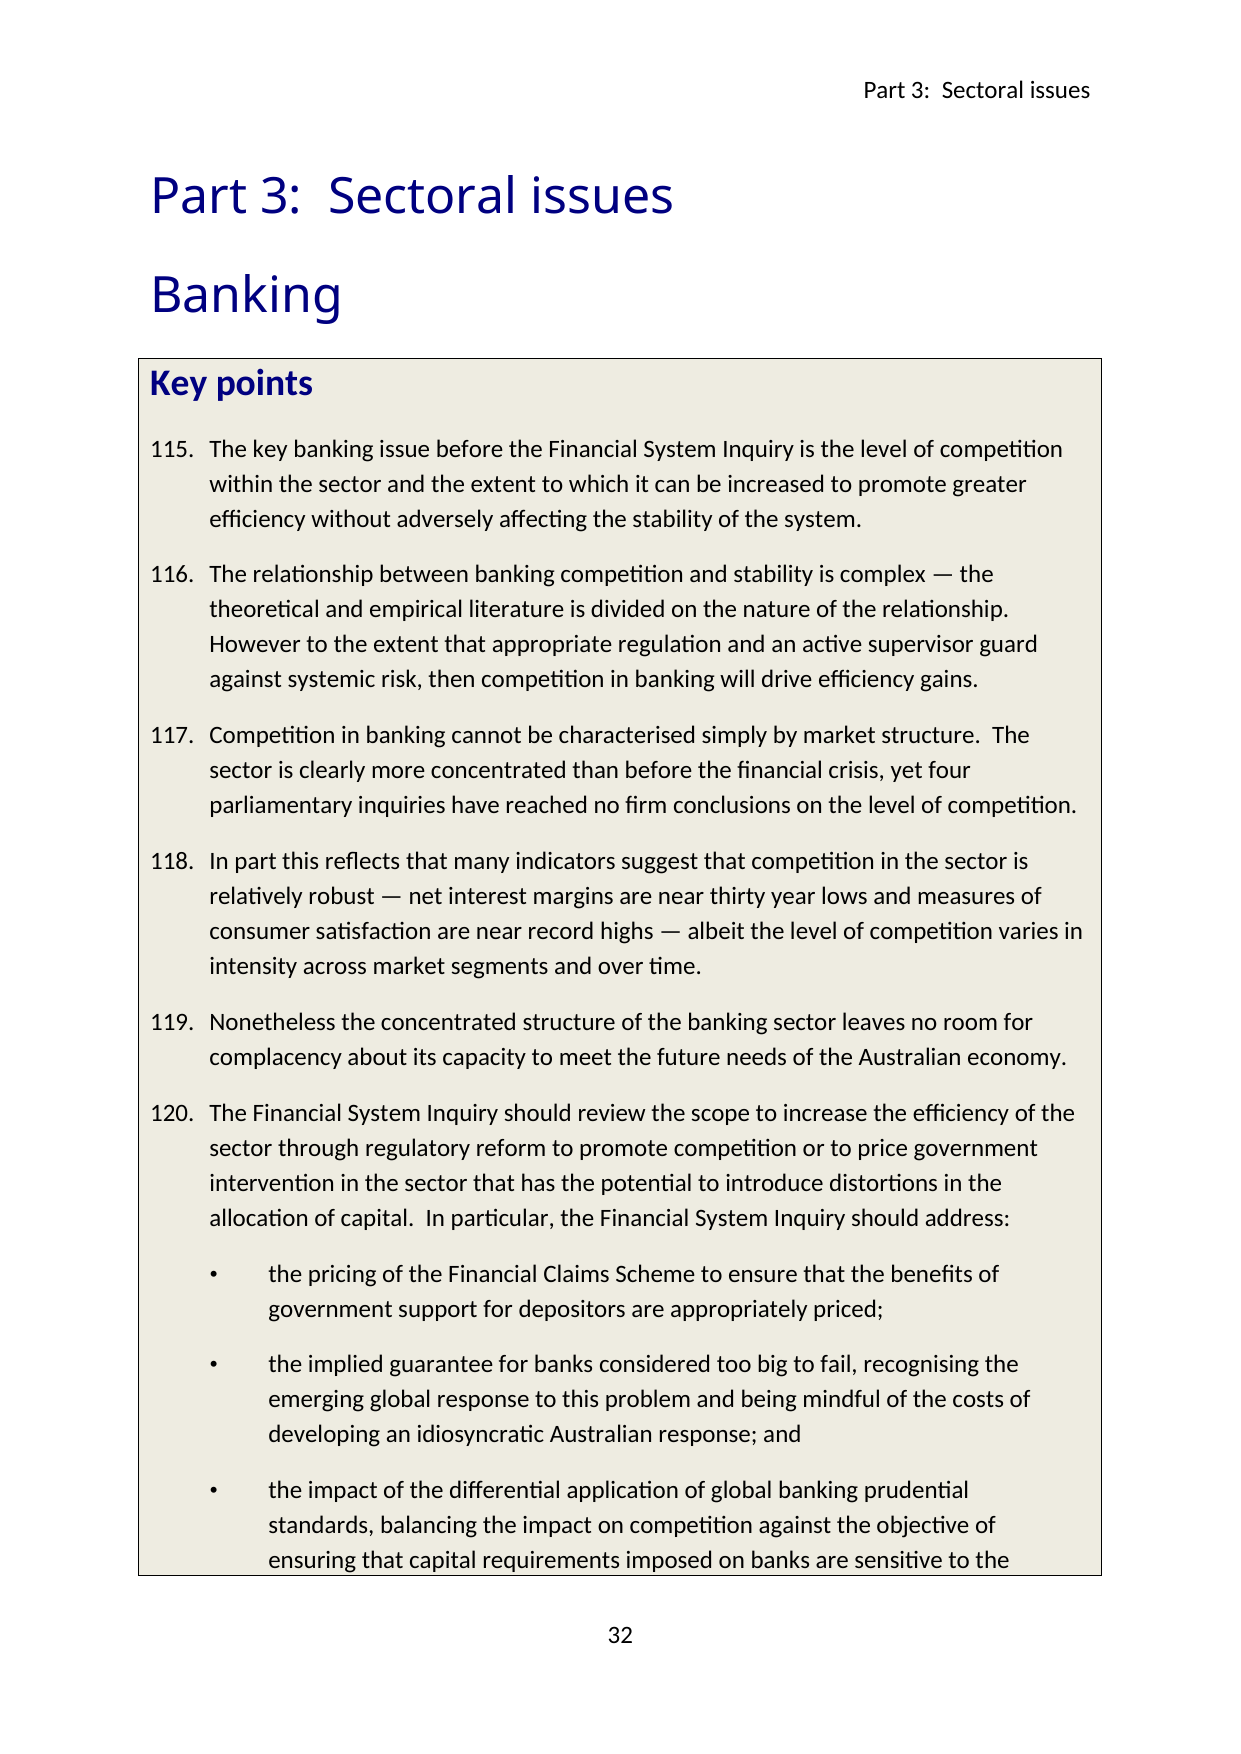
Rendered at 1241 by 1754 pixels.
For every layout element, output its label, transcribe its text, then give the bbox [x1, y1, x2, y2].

subtitle Banking [150, 259, 1090, 327]
subtitle Part 3: Sectoral issues [150, 160, 1090, 228]
